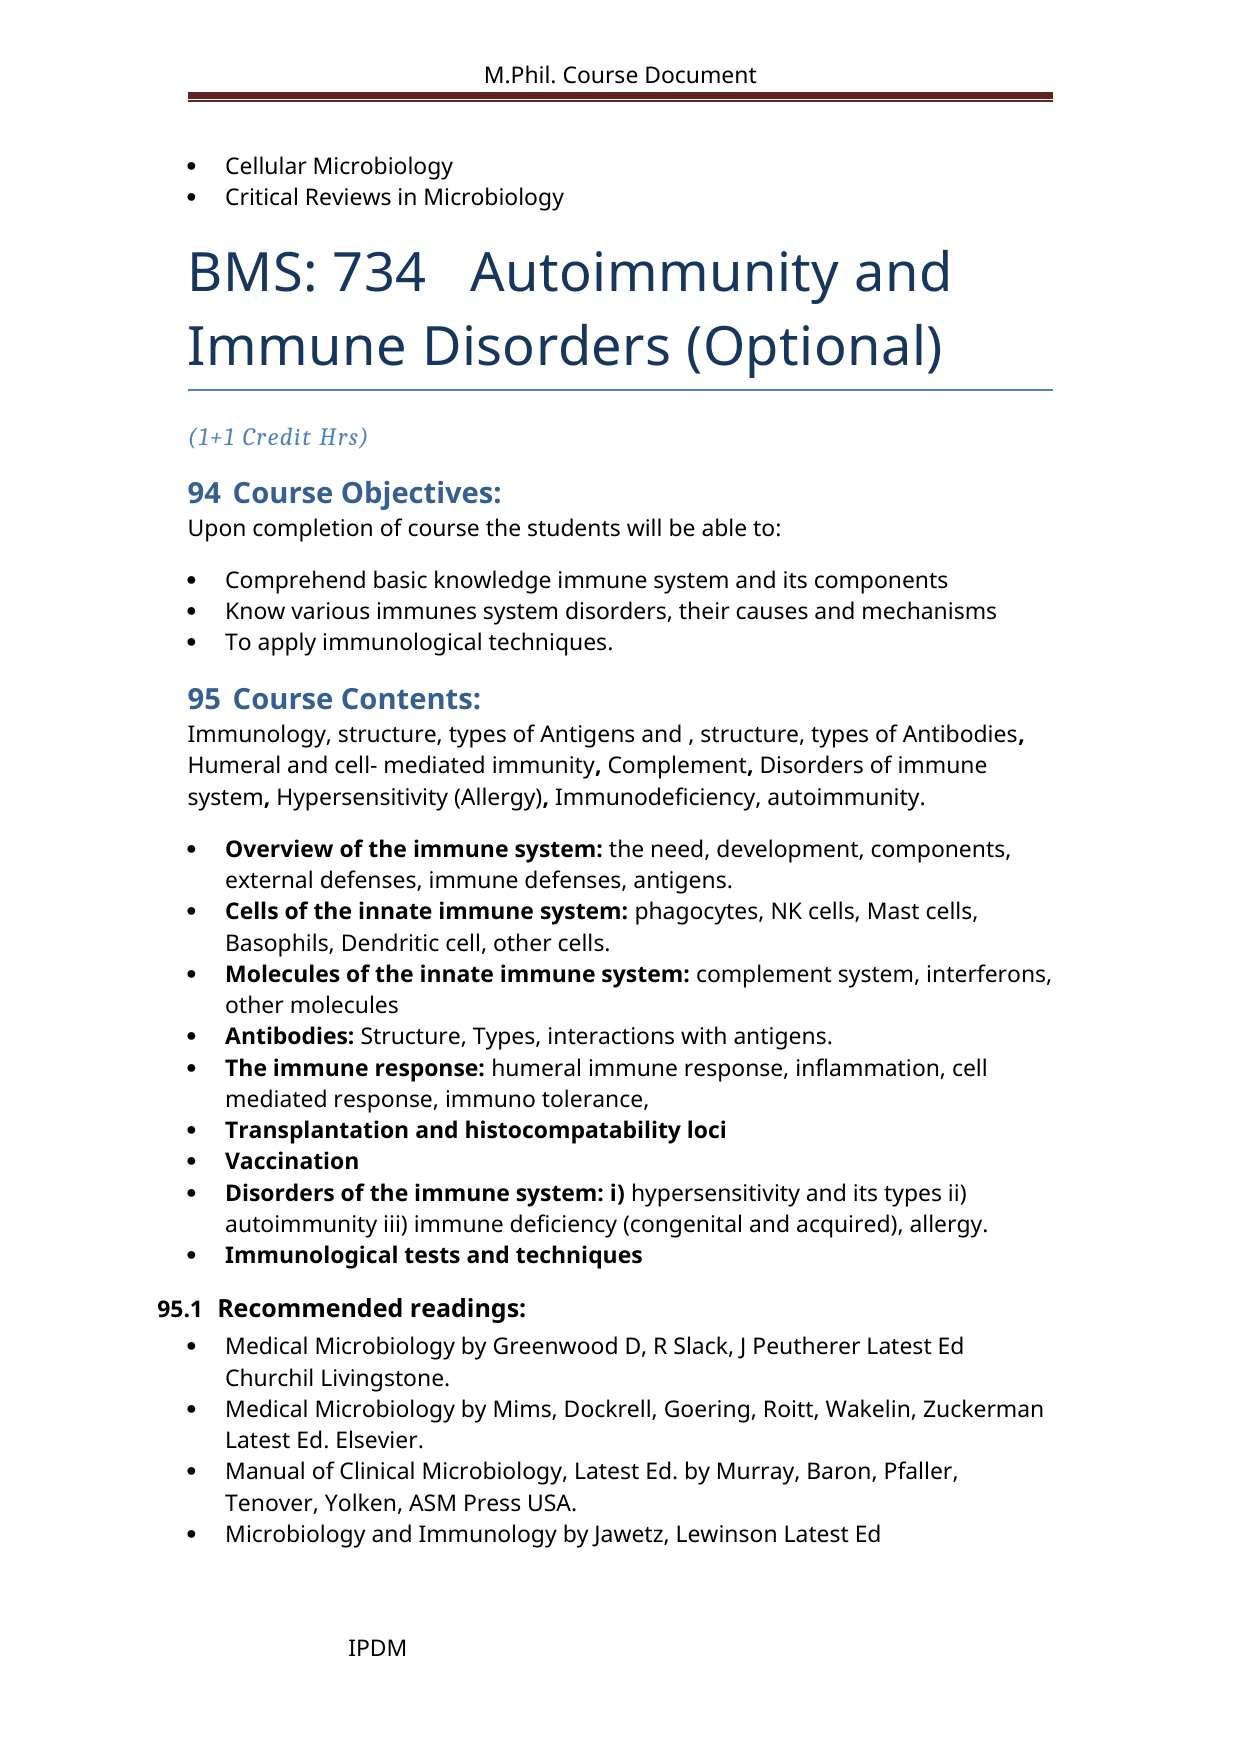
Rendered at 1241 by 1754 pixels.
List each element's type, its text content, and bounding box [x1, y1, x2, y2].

list Disorders of the immune system: i) hypersensitivity and its types ii) autoimmunity iii) immune deficiency (congenital and acquired), allergy. [187, 1176, 1053, 1239]
subtitle Recommended readings: [157, 1291, 1053, 1325]
subtitle (1+1 Credit Hrs) [187, 422, 1053, 451]
list Comprehend basic knowledge immune system and its components [187, 564, 1053, 595]
text Upon completion of course the students will be able to: [187, 512, 1053, 543]
list Know various immunes system disorders, their causes and mechanisms [187, 595, 1053, 626]
subtitle Course Contents: [187, 678, 1053, 718]
title BMS: 734 Autoimmunity and Immune Disorders (Optional) [187, 233, 1053, 391]
list The immune response: humeral immune response, inflammation, cell mediated response, immuno tolerance, [187, 1051, 1053, 1114]
list To apply immunological techniques. [187, 626, 1053, 658]
list Immunological tests and techniques [187, 1239, 1053, 1270]
list Overview of the immune system: the need, development, components, external defenses, immune defenses, antigens. [187, 833, 1053, 895]
list Vaccination [187, 1145, 1053, 1176]
list Microbiology and Immunology by Jawetz, Lewinson Latest Ed [187, 1518, 1053, 1549]
list Cellular Microbiology [187, 150, 1053, 181]
list Antibodies: Structure, Types, interactions with antigens. [187, 1020, 1053, 1051]
list Critical Reviews in Microbiology [187, 181, 1053, 212]
list Cells of the innate immune system: phagocytes, NK cells, Mast cells, Basophils, Dendritic cell, other cells. [187, 895, 1053, 958]
list Molecules of the innate immune system: complement system, interferons, other molecules [187, 958, 1053, 1020]
list Transplantation and histocompatability loci [187, 1114, 1053, 1145]
subtitle Course Objectives: [187, 472, 1053, 512]
list Medical Microbiology by Mims, Dockrell, Goering, Roitt, Wakelin, Zuckerman Latest Ed. Elsevier. [187, 1393, 1053, 1455]
list Manual of Clinical Microbiology, Latest Ed. by Murray, Baron, Pfaller, Tenover, Yolken, ASM Press USA. [187, 1455, 1053, 1518]
text Immunology, structure, types of Antigens and , structure, types of Antibodies, Humeral and cell- mediated immunity, Complement, Disorders of immune system, Hypersensitivity (Allergy), Immunodeficiency, autoimmunity. [187, 718, 1053, 812]
list Medical Microbiology by Greenwood D, R Slack, J Peutherer Latest Ed Churchil Livingstone. [187, 1330, 1053, 1393]
